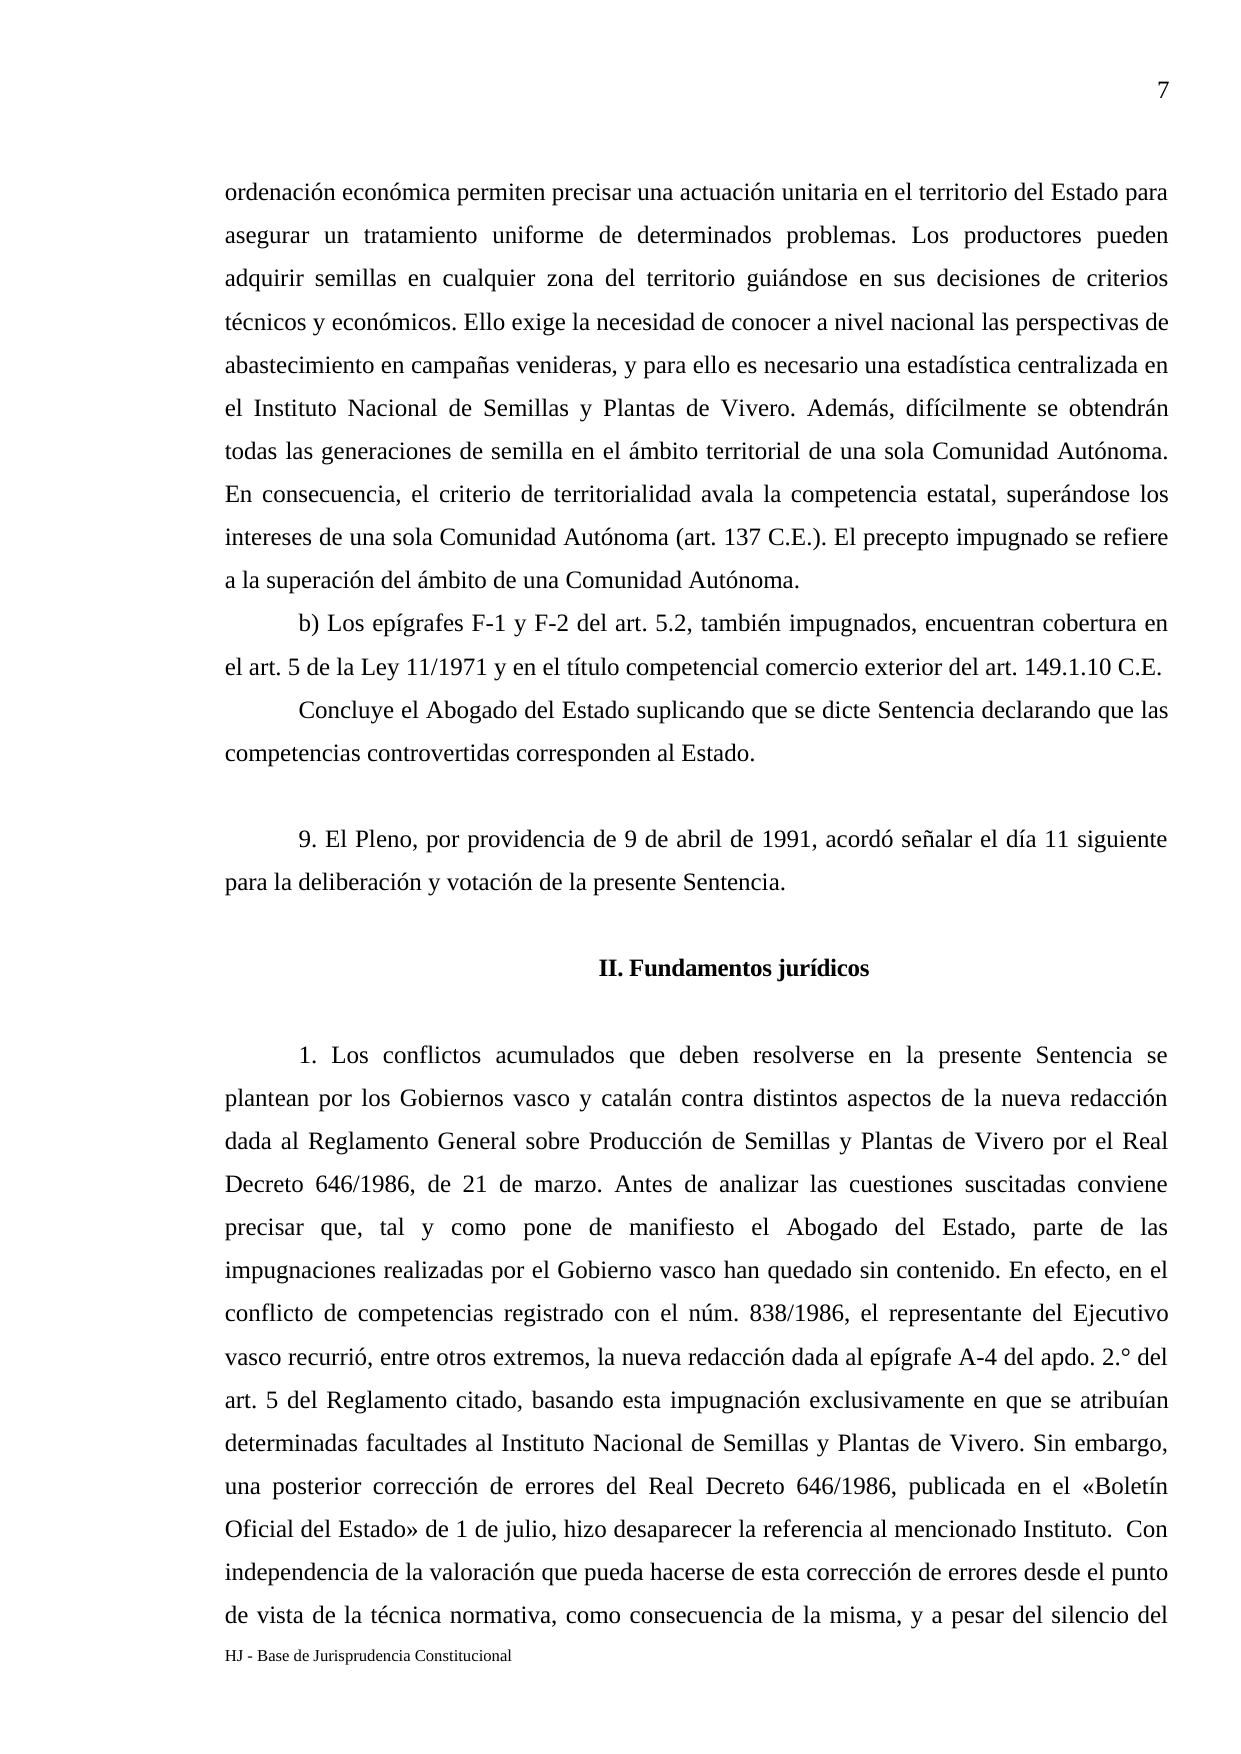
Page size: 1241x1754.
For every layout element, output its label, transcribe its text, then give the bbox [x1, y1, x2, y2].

text 9. El Pleno, por providencia de 9 de abril de 1991, acordó señalar el día 11 siguiente para la deliberación y votación de la presente Sentencia. [224, 824, 1169, 896]
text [224, 177, 1169, 594]
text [224, 1040, 1169, 1629]
text b) Los epígrafes F-1 y F-2 del art. 5.2, también impugnados, encuentran cobertura en el art. 5 de la Ley 11/1971 y en el título competencial comercio exterior del art. 149.1.10 C.E. [224, 608, 1169, 680]
text Concluye el Abogado del Estado suplicando que se dicte Sentencia declarando que las competencias controvertidas corresponden al Estado. [224, 695, 1169, 767]
subtitle II. Fundamentos jurídicos [224, 953, 1169, 982]
